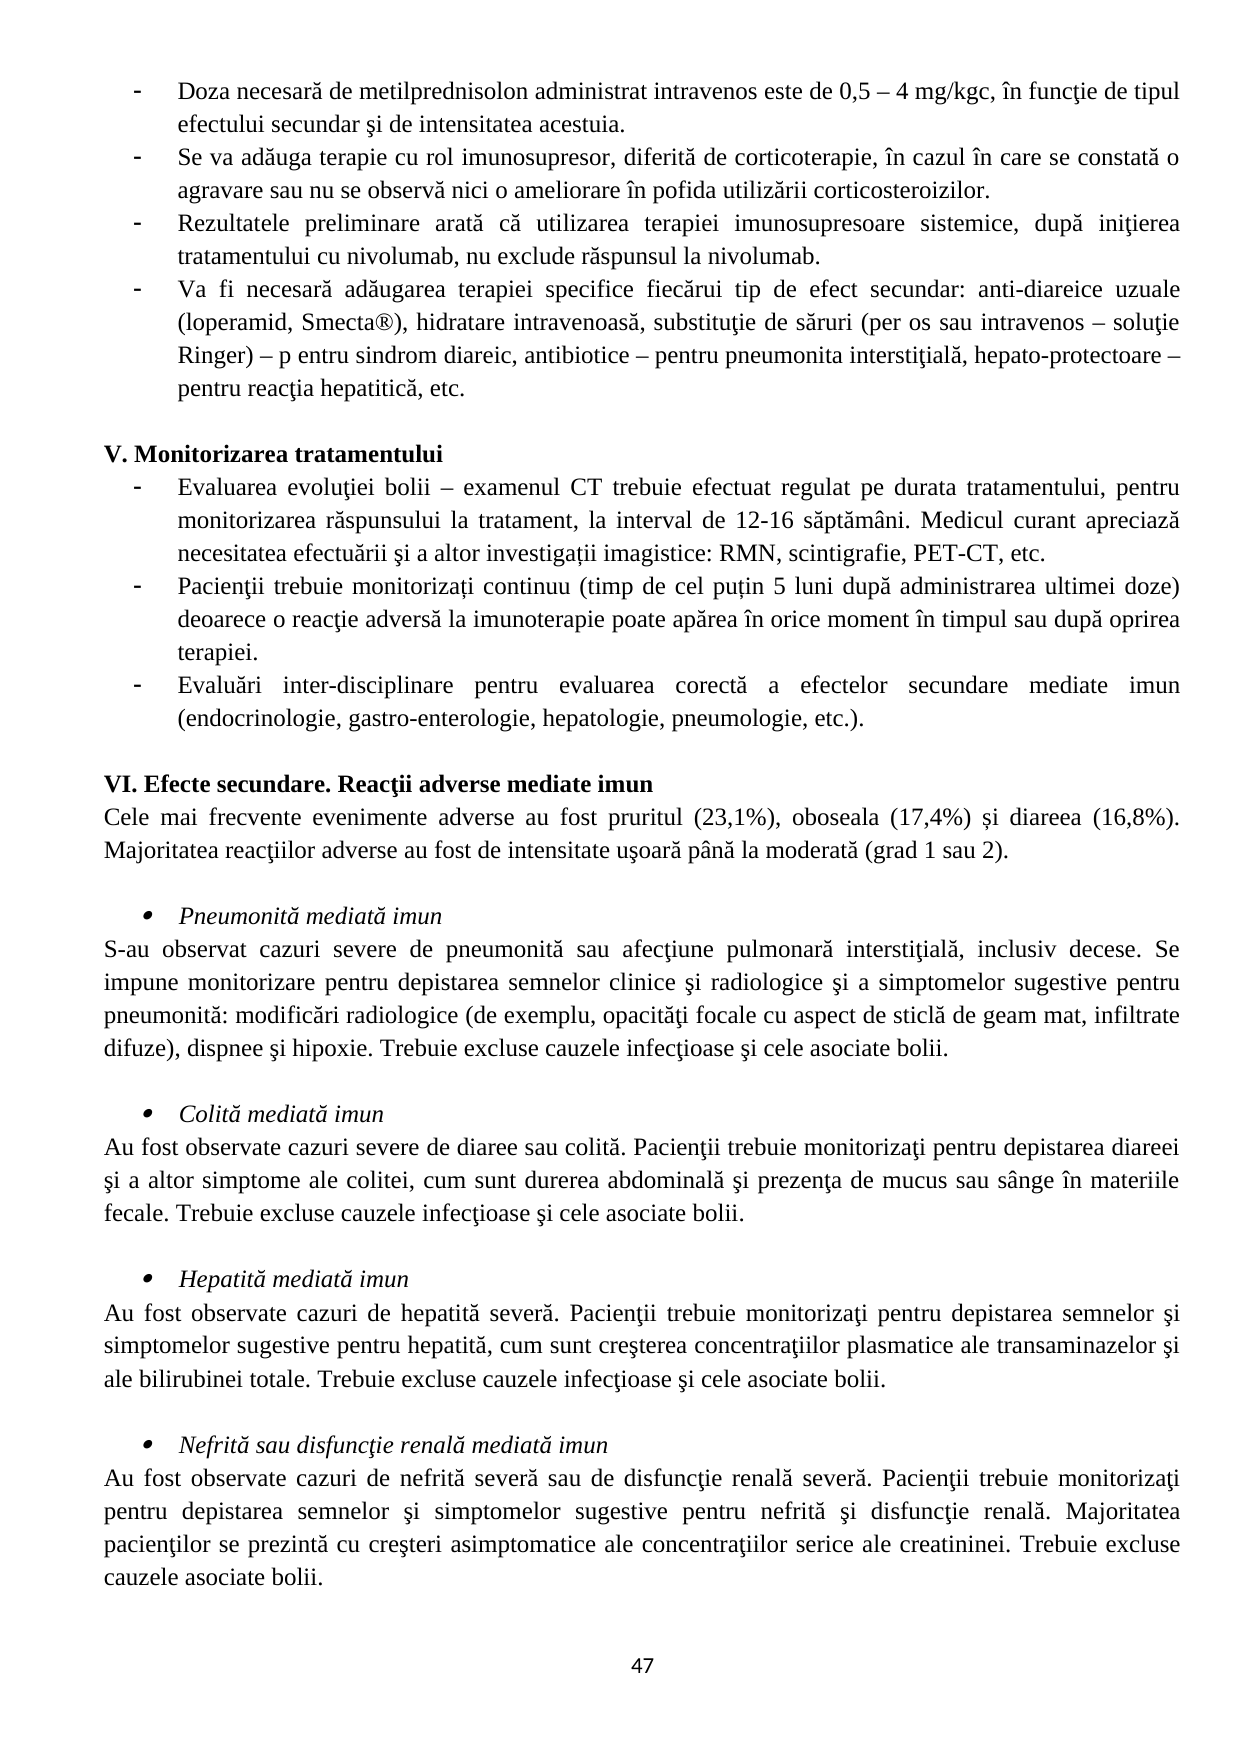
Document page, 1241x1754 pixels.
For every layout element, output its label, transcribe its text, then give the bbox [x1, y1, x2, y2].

list Pacienţii trebuie monitorizați continuu (timp de cel puțin 5 luni după administrarea ultimei doze) deoarece o reacţie adversă la imunoterapie poate apărea în orice moment în timpul sau după oprirea terapiei. [133, 571, 1181, 666]
text S-au observat cazuri severe de pneumonită sau afecţiune pulmonară interstiţială, inclusiv decese. Se impune monitorizare pentru depistarea semnelor clinice şi radiologice şi a simptomelor sugestive pentru pneumonită: modificări radiologice (de exemplu, opacităţi focale cu aspect de sticlă de geam mat, infiltrate difuze), dispnee şi hipoxie. Trebuie excluse cauzele infecţioase şi cele asociate bolii. [103, 934, 1181, 1062]
list Nefrită sau disfuncţie renală mediată imun [141, 1430, 1181, 1458]
list Rezultatele preliminare arată că utilizarea terapiei imunosupresoare sistemice, după iniţierea tratamentului cu nivolumab, nu exclude răspunsul la nivolumab. [133, 208, 1181, 270]
text Au fost observate cazuri de hepatită severă. Pacienţii trebuie monitorizaţi pentru depistarea semnelor şi simptomelor sugestive pentru hepatită, cum sunt creşterea concentraţiilor plasmatice ale transaminazelor şi ale bilirubinei totale. Trebuie excluse cauzele infecţioase şi cele asociate bolii. [103, 1298, 1181, 1392]
list Colită mediată imun [141, 1099, 1181, 1128]
text Au fost observate cazuri de nefrită severă sau de disfuncţie renală severă. Pacienţii trebuie monitorizaţi pentru depistarea semnelor şi simptomelor sugestive pentru nefrită şi disfuncţie renală. Majoritatea pacienţilor se prezintă cu creşteri asimptomatice ale concentraţiilor serice ale creatininei. Trebuie excluse cauzele asociate bolii. [103, 1463, 1181, 1591]
list Doza necesară de metilprednisolon administrat intravenos este de 0,5 – 4 mg/kgc, în funcţie de tipul efectului secundar şi de intensitatea acestuia. [133, 76, 1181, 138]
text Cele mai frecvente evenimente adverse au fost pruritul (23,1%), oboseala (17,4%) și diareea (16,8%). Majoritatea reacţiilor adverse au fost de intensitate uşoară până la moderată (grad 1 sau 2). [103, 802, 1181, 864]
text Au fost observate cazuri severe de diaree sau colită. Pacienţii trebuie monitorizaţi pentru depistarea diareei şi a altor simptome ale colitei, cum sunt durerea abdominală şi prezenţa de mucus sau sânge în materiile fecale. Trebuie excluse cauzele infecţioase şi cele asociate bolii. [103, 1132, 1181, 1227]
list Hepatită mediată imun [141, 1264, 1181, 1293]
list Se va adăuga terapie cu rol imunosupresor, diferită de corticoterapie, în cazul în care se constată o agravare sau nu se observă nici o ameliorare în pofida utilizării corticosteroizilor. [133, 142, 1181, 204]
list Evaluări inter-disciplinare pentru evaluarea corectă a efectelor secundare mediate imun (endocrinologie, gastro-enterologie, hepatologie, pneumologie, etc.). [133, 670, 1181, 732]
list Pneumonită mediată imun [141, 901, 1181, 930]
text VI. Efecte secundare. Reacţii adverse mediate imun [103, 769, 1181, 798]
list Evaluarea evoluţiei bolii – examenul CT trebuie efectuat regulat pe durata tratamentului, pentru monitorizarea răspunsului la tratament, la interval de 12-16 săptămâni. Medicul curant apreciază necesitatea efectuării şi a altor investigații imagistice: RMN, scintigrafie, PET-CT, etc. [133, 472, 1181, 567]
list Va fi necesară adăugarea terapiei specifice fiecărui tip de efect secundar: anti-diareice uzuale (loperamid, Smecta®), hidratare intravenoasă, substituţie de săruri (per os sau intravenos – soluţie Ringer) – p entru sindrom diareic, antibiotice – pentru pneumonita interstiţială, hepato-protectoare – pentru reacţia hepatitică, etc. [133, 274, 1181, 402]
text V. Monitorizarea tratamentului [103, 439, 1181, 468]
